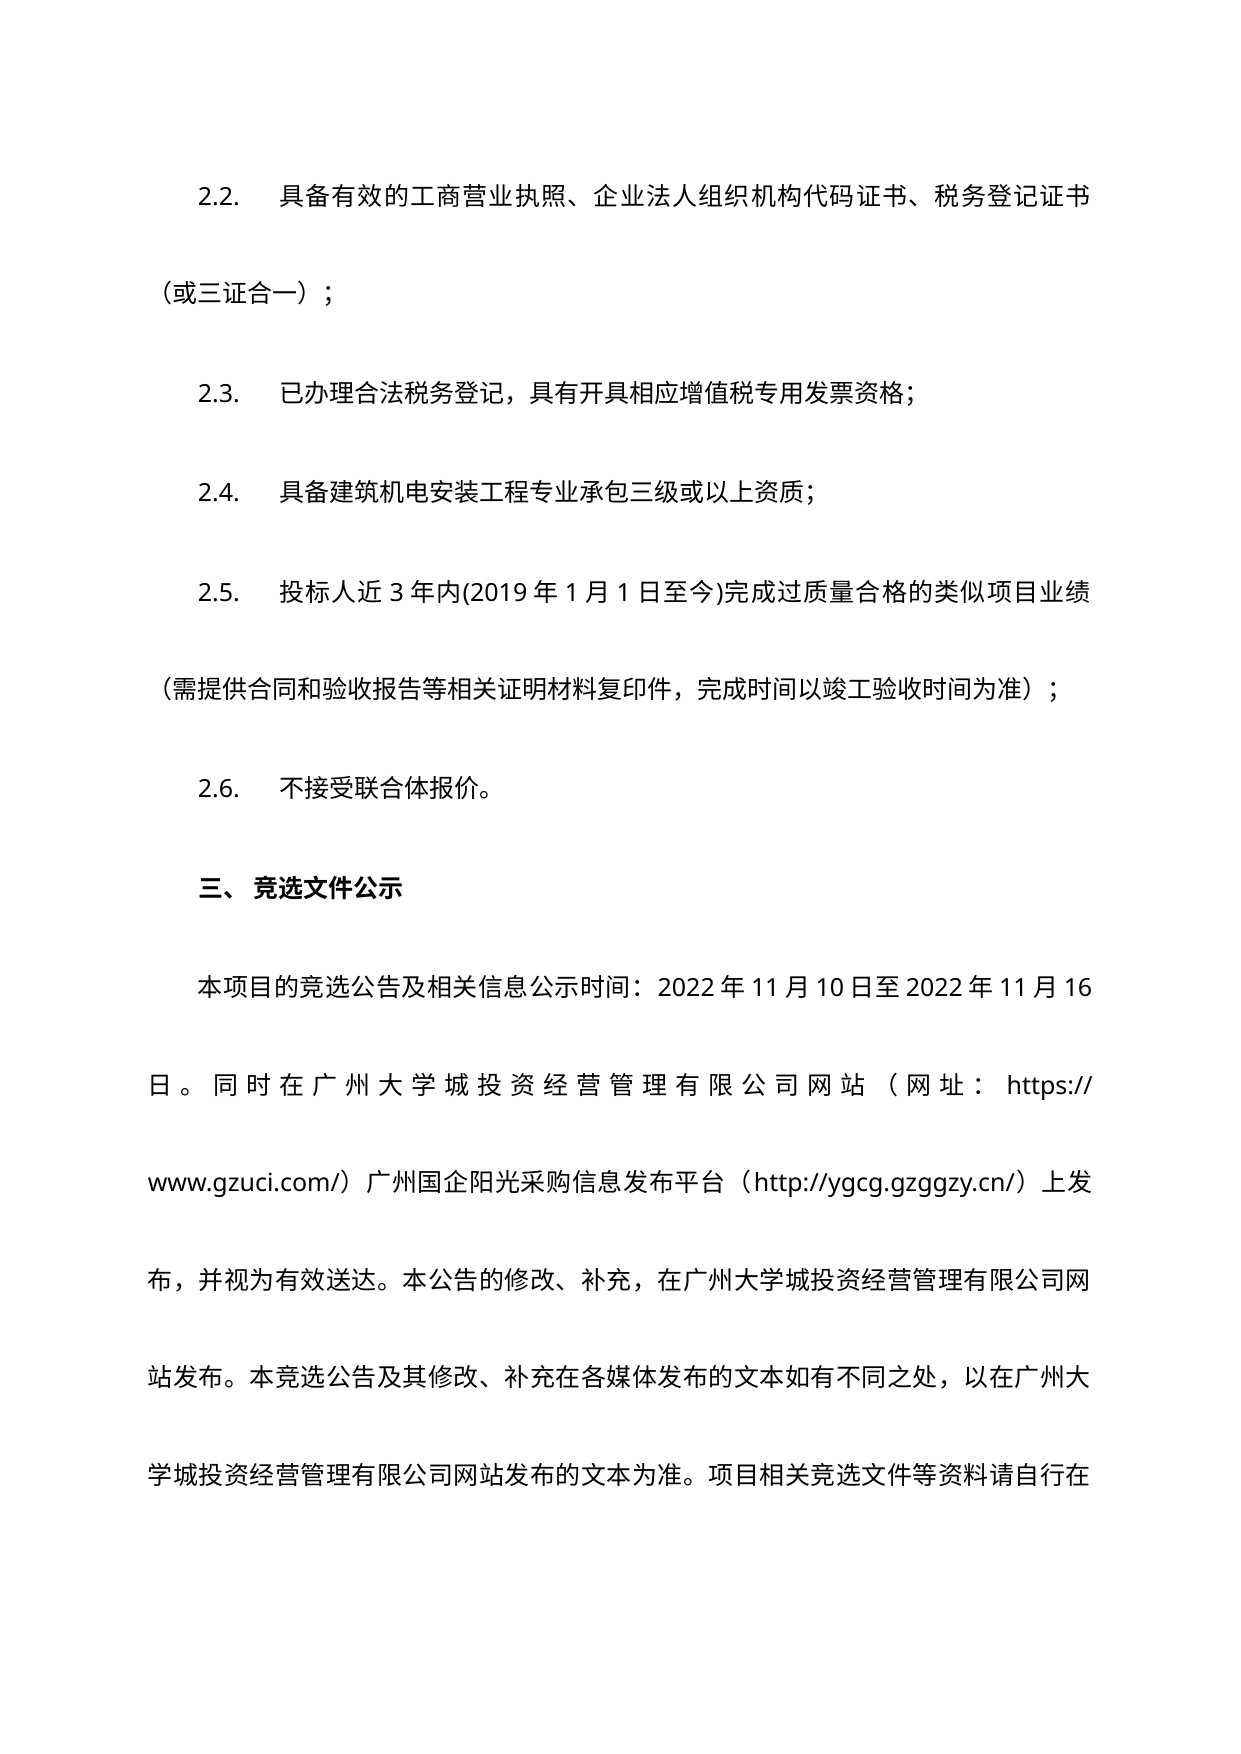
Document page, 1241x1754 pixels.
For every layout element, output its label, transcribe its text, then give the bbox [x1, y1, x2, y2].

list 具备有效的工商营业执照、企业法人组织机构代码证书、税务登记证书（或三证合一）； [148, 162, 1092, 324]
list 具备建筑机电安装工程专业承包三级或以上资质； [148, 458, 1092, 523]
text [148, 953, 1092, 1506]
list 不接受联合体报价。 [148, 754, 1092, 819]
list 投标人近3年内(2019年1月1日至今)完成过质量合格的类似项目业绩（需提供合同和验收报告等相关证明材料复印件，完成时间以竣工验收时间为准）； [148, 558, 1092, 720]
list 已办理合法税务登记，具有开具相应增值税专用发票资格； [148, 359, 1092, 424]
list 竞选文件公示 [148, 854, 1092, 919]
